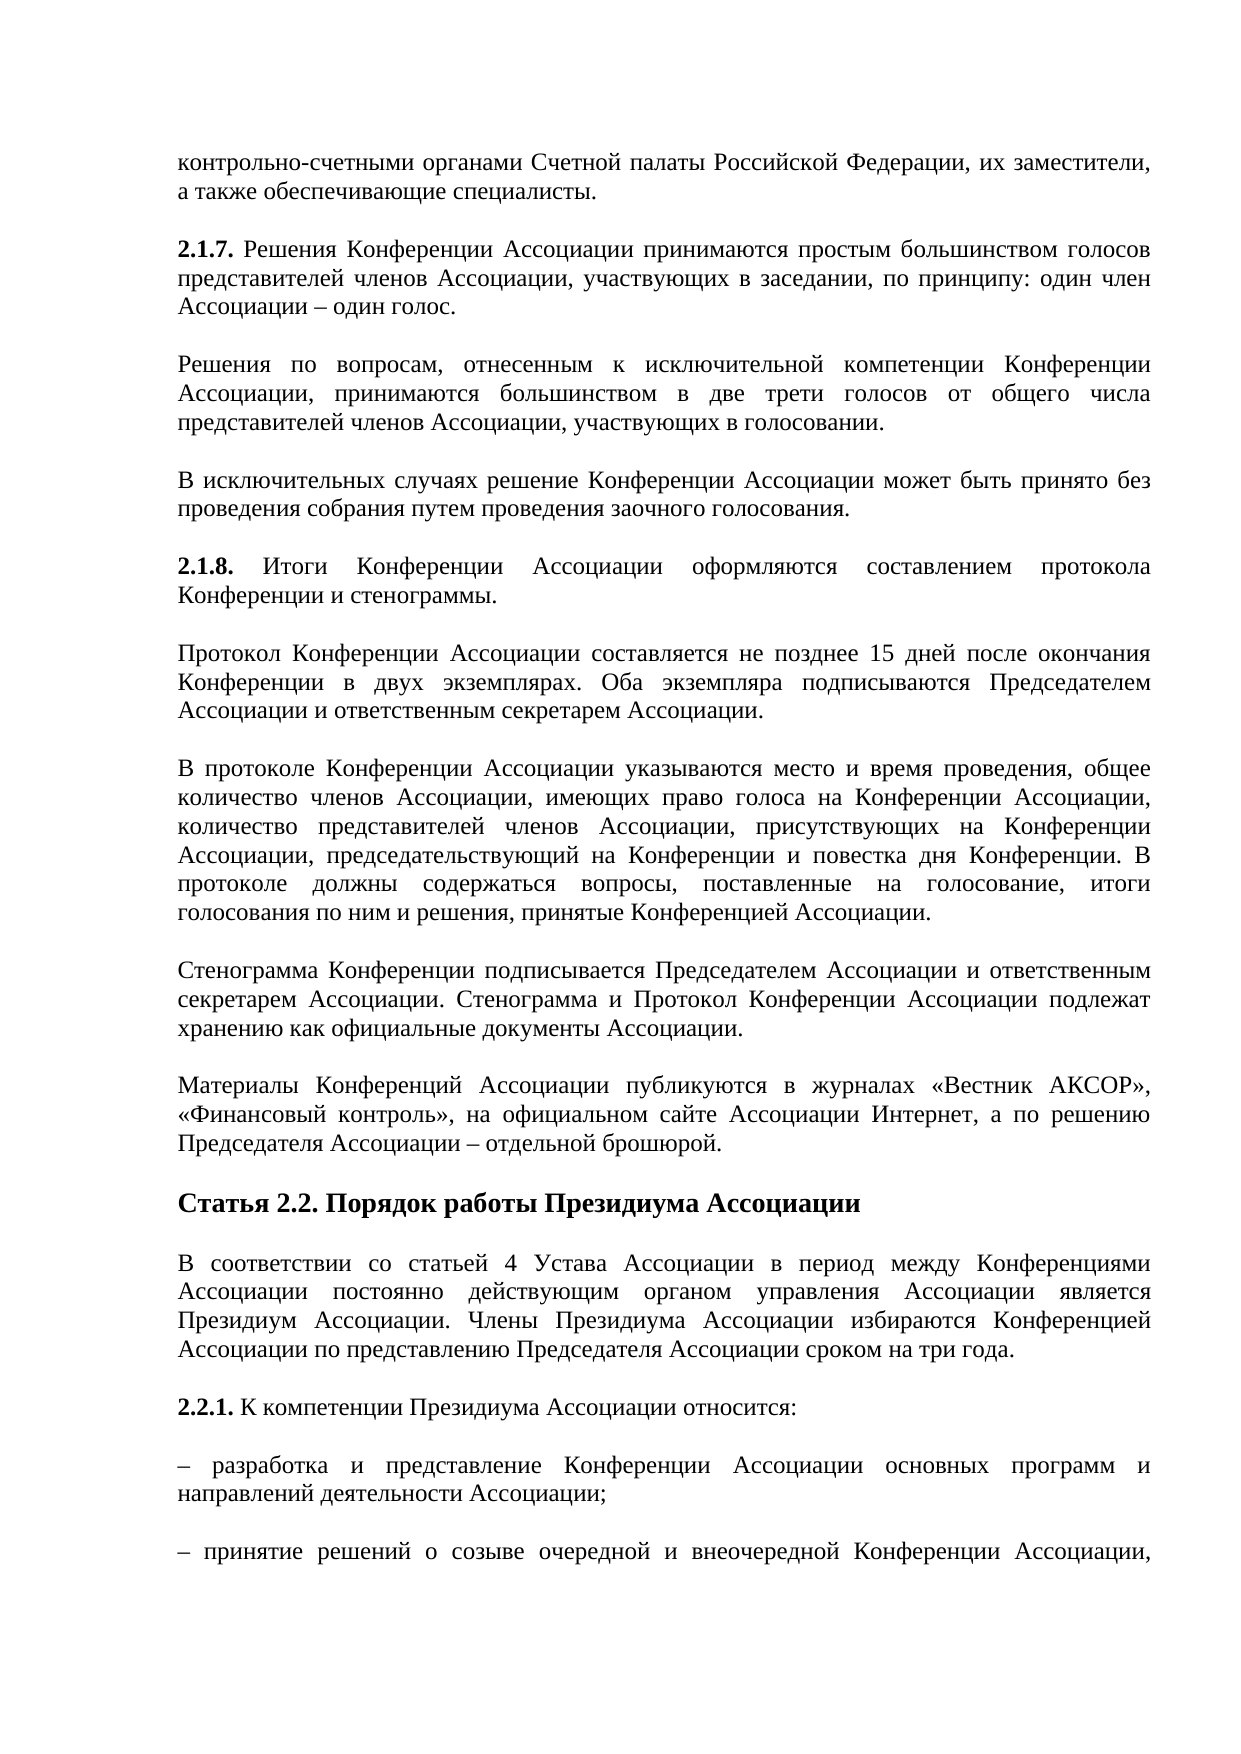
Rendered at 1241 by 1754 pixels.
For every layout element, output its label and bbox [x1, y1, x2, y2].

table_cell [52, 118, 1240, 1596]
